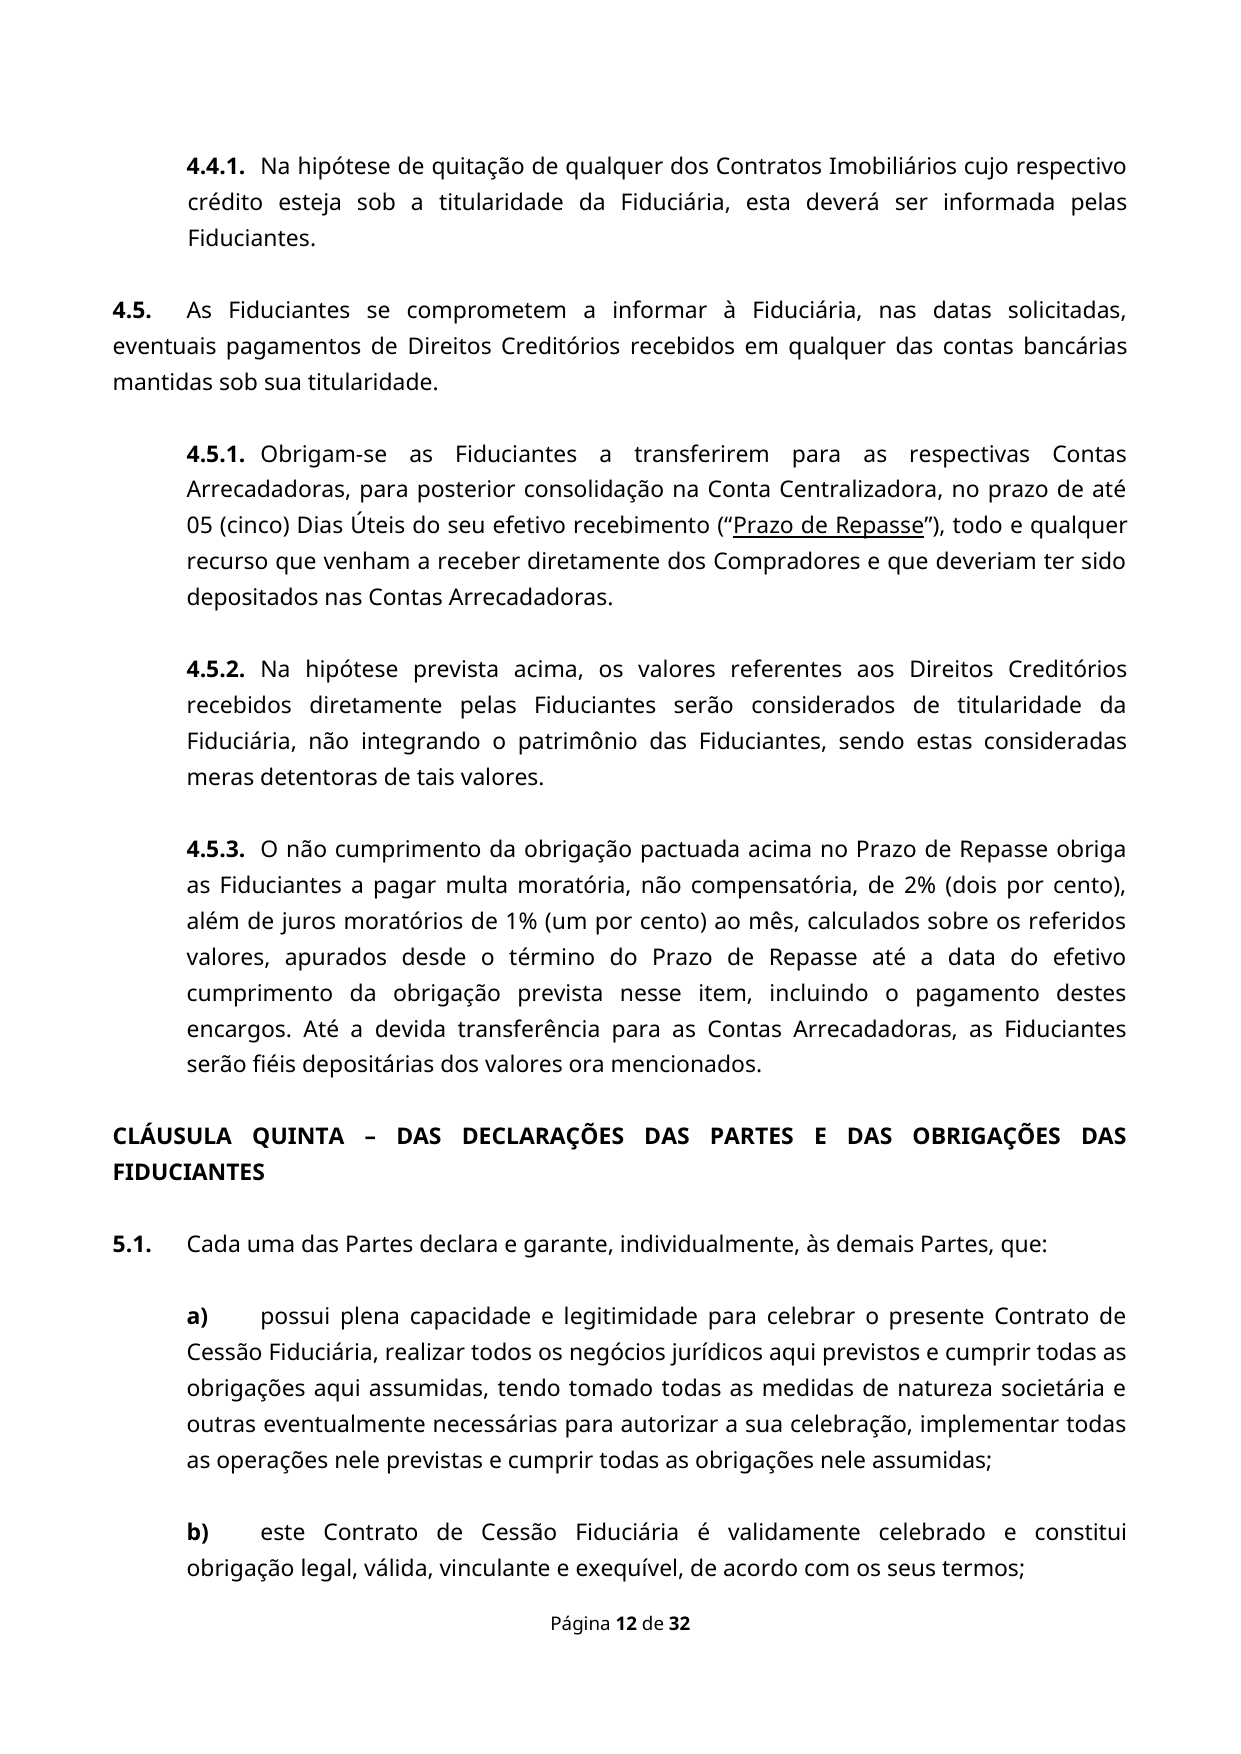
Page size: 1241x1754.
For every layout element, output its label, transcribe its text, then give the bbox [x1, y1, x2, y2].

text CLÁUSULA QUINTA – DAS DECLARAÇÕES DAS PARTES E DAS OBRIGAÇÕES DAS FIDUCIANTES [112, 1120, 1128, 1187]
list Na hipótese prevista acima, os valores referentes aos Direitos Creditórios recebidos diretamente pelas Fiduciantes serão considerados de titularidade da Fiduciária, não integrando o patrimônio das Fiduciantes, sendo estas consideradas meras detentoras de tais valores. [186, 653, 1128, 792]
list O não cumprimento da obrigação pactuada acima no Prazo de Repasse obriga as Fiduciantes a pagar multa moratória, não compensatória, de 2% (dois por cento), além de juros moratórios de 1% (um por cento) ao mês, calculados sobre os referidos valores, apurados desde o término do Prazo de Repasse até a data do efetivo cumprimento da obrigação prevista nesse item, incluindo o pagamento destes encargos. Até a devida transferência para as Contas Arrecadadoras, as Fiduciantes serão fiéis depositárias dos valores ora mencionados. [186, 833, 1128, 1080]
list Obrigam-se as Fiduciantes a transferirem para as respectivas Contas Arrecadadoras, para posterior consolidação na Conta Centralizadora, no prazo de até 05 (cinco) Dias Úteis do seu efetivo recebimento (“Prazo de Repasse”), todo e qualquer recurso que venham a receber diretamente dos Compradores e que deveriam ter sido depositados nas Contas Arrecadadoras. [186, 437, 1128, 612]
list este Contrato de Cessão Fiduciária é validamente celebrado e constitui obrigação legal, válida, vinculante e exequível, de acordo com os seus termos; [186, 1516, 1128, 1583]
list Na hipótese de quitação de qualquer dos Contratos Imobiliários cujo respectivo crédito esteja sob a titularidade da Fiduciária, esta deverá ser informada pelas Fiduciantes. [186, 150, 1128, 253]
list As Fiduciantes se comprometem a informar à Fiduciária, nas datas solicitadas, eventuais pagamentos de Direitos Creditórios recebidos em qualquer das contas bancárias mantidas sob sua titularidade. [112, 294, 1128, 397]
list Cada uma das Partes declara e garante, individualmente, às demais Partes, que: [112, 1228, 1128, 1259]
list possui plena capacidade e legitimidade para celebrar o presente Contrato de Cessão Fiduciária, realizar todos os negócios jurídicos aqui previstos e cumprir todas as obrigações aqui assumidas, tendo tomado todas as medidas de natureza societária e outras eventualmente necessárias para autorizar a sua celebração, implementar todas as operações nele previstas e cumprir todas as obrigações nele assumidas; [186, 1300, 1128, 1475]
